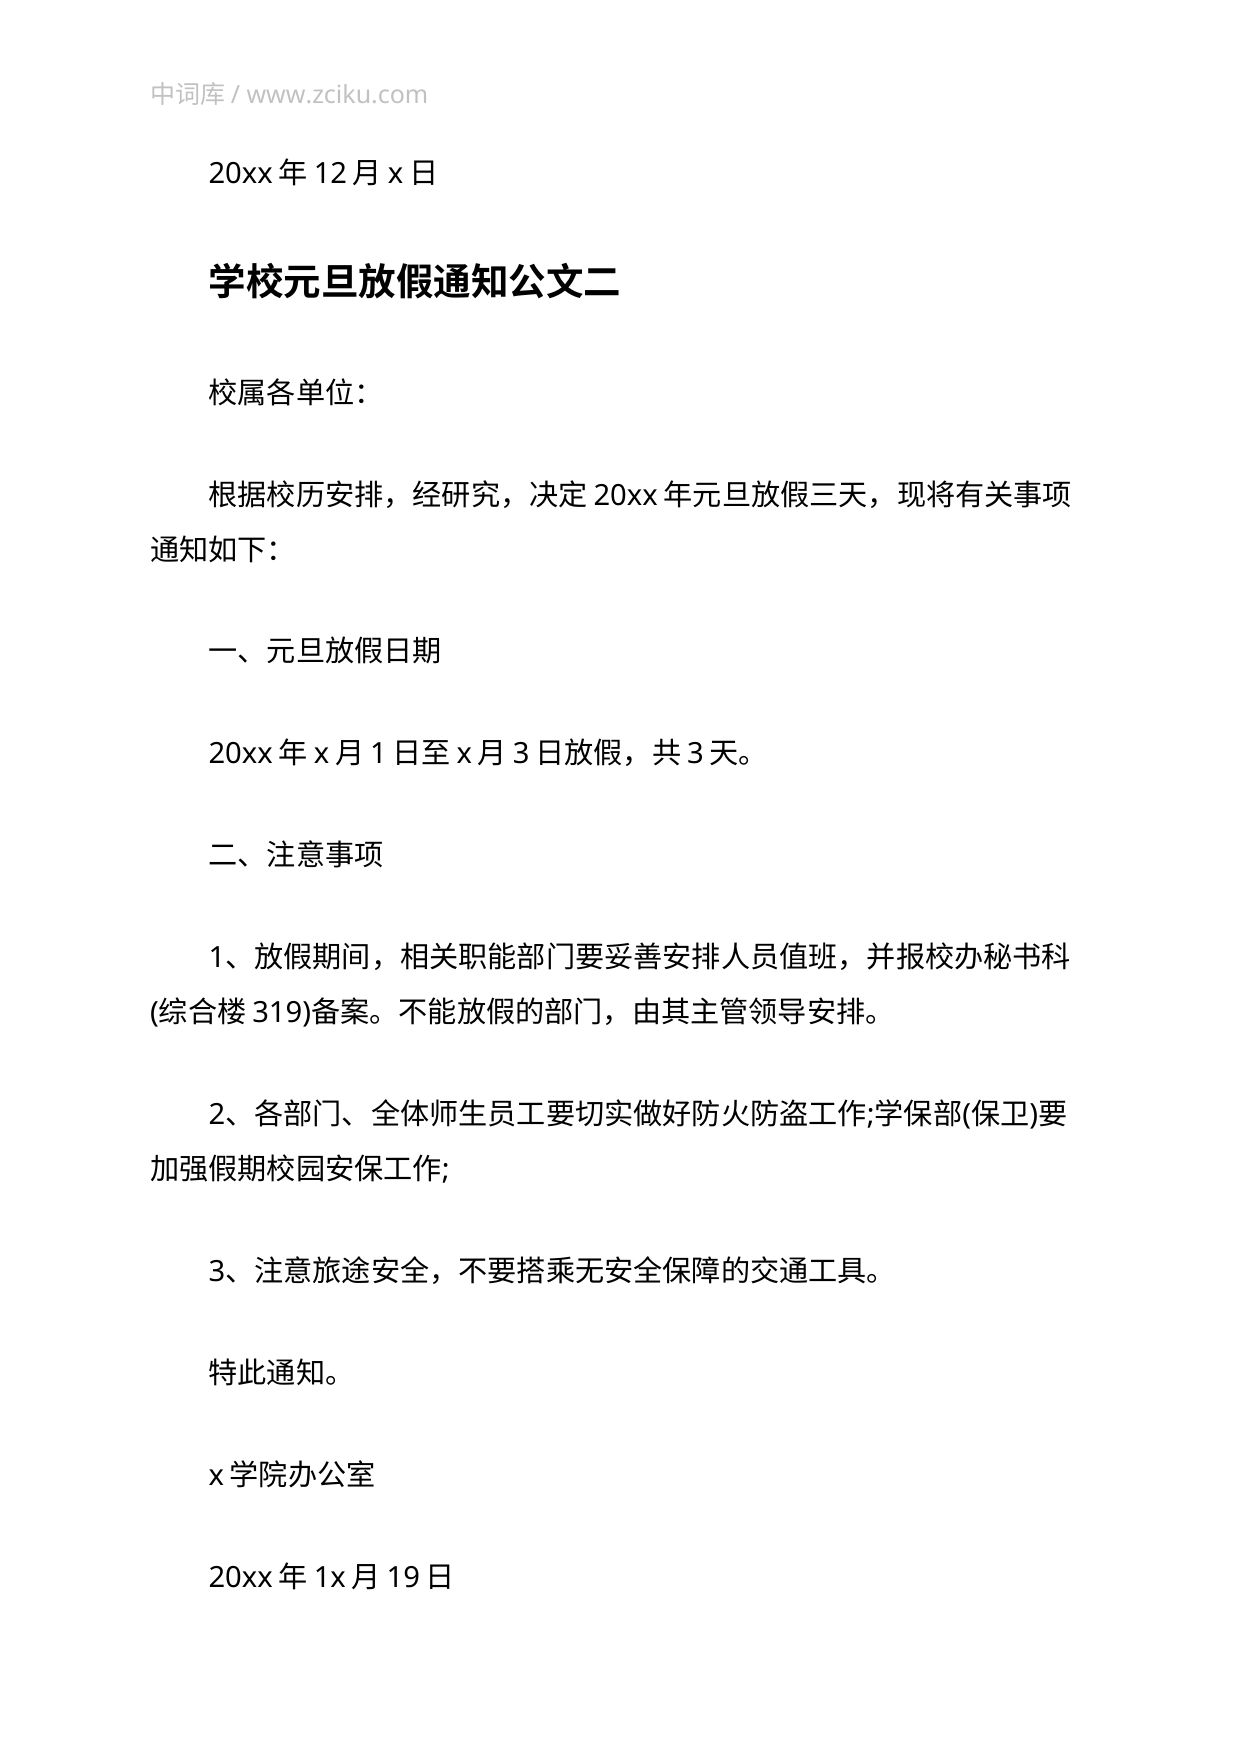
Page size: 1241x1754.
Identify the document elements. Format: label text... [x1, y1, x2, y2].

text 根据校历安排，经研究，决定20xx年元旦放假三天，现将有关事项通知如下： [150, 471, 1090, 568]
text 2、各部门、全体师生员工要切实做好防火防盗工作;学保部(保卫)要加强假期校园安保工作; [150, 1090, 1090, 1188]
text 特此通知。 [150, 1349, 1090, 1392]
text 1、放假期间，相关职能部门要妥善安排人员值班，并报校办秘书科(综合楼319)备案。不能放假的部门，由其主管领导安排。 [150, 933, 1090, 1031]
text x学院办公室 [150, 1451, 1090, 1493]
text 20xx年12月x日 [150, 150, 1090, 192]
text 3、注意旅途安全，不要搭乘无安全保障的交通工具。 [150, 1247, 1090, 1290]
text 20xx年x月1日至x月3日放假，共3天。 [150, 730, 1090, 772]
text 学校元旦放假通知公文二 [150, 252, 1090, 306]
text 一、元旦放假日期 [150, 628, 1090, 670]
text 校属各单位： [150, 369, 1090, 412]
text 20xx年1x月19日 [150, 1553, 1090, 1596]
text 二、注意事项 [150, 832, 1090, 874]
